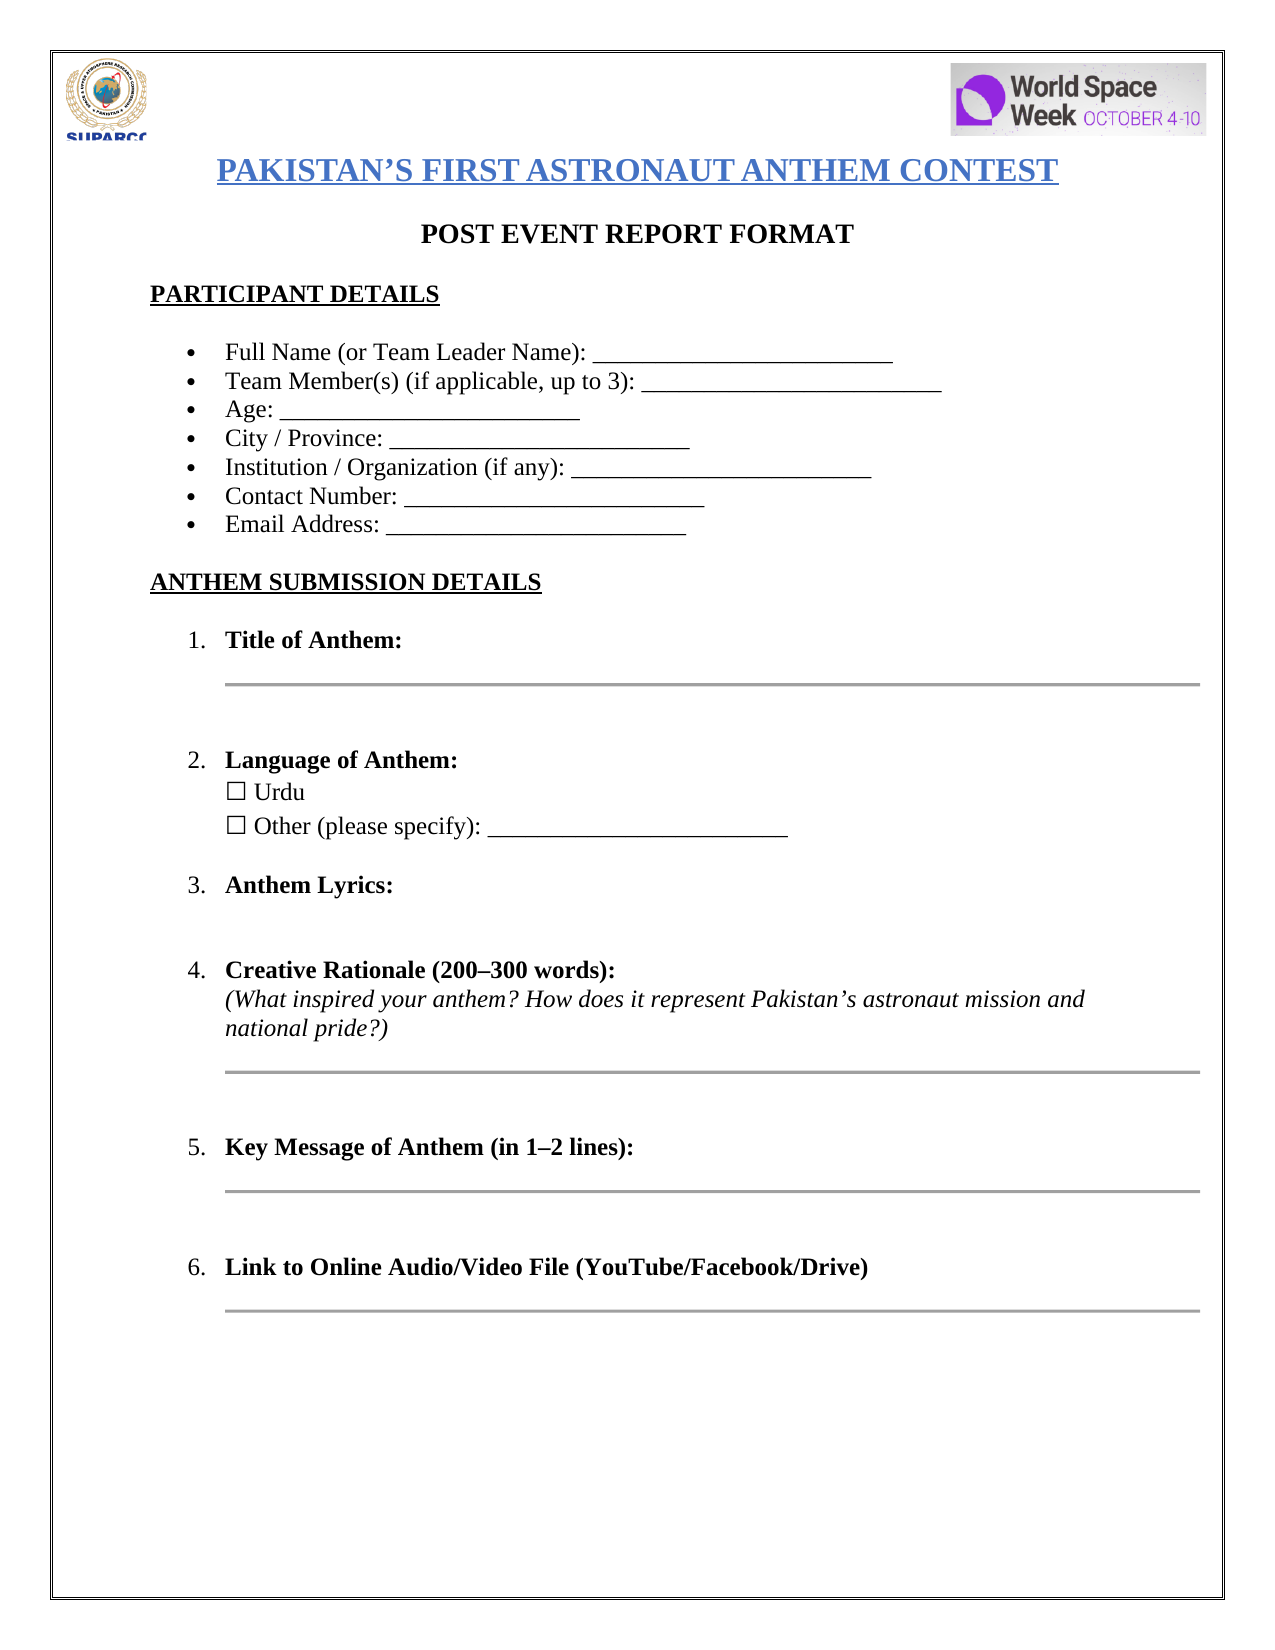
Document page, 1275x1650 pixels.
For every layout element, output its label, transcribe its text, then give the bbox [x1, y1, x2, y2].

list Creative Rationale (200–300 words): (What inspired your anthem? How does it represent Pakistan’s astronaut mission and national pride?) [187, 955, 1125, 1041]
list Team Member(s) (if applicable, up to 3): ________________________ [187, 366, 1125, 394]
list Language of Anthem: ☐ Urdu ☐ Other (please specify): ________________________ [187, 745, 1125, 870]
text POST EVENT REPORT FORMAT [150, 217, 1125, 250]
list Link to Online Audio/Video File (YouTube/Facebook/Drive) [187, 1252, 1125, 1280]
subtitle PAKISTAN’S FIRST ASTRONAUT ANTHEM CONTEST [150, 150, 1125, 188]
picture [950, 63, 1206, 135]
text PARTICIPANT DETAILS [150, 279, 1125, 308]
list Institution / Organization (if any): ________________________ [187, 452, 1125, 481]
list Anthem Lyrics: [187, 870, 1125, 955]
list Email Address: ________________________ [187, 509, 1125, 538]
text ANTHEM SUBMISSION DETAILS [150, 567, 1125, 596]
list Title of Anthem: [187, 625, 1125, 654]
list Contact Number: ________________________ [187, 481, 1125, 509]
picture [65, 58, 147, 140]
list Full Name (or Team Leader Name): ________________________ [187, 337, 1125, 366]
list Age: ________________________ [187, 394, 1125, 423]
list Key Message of Anthem (in 1–2 lines): [187, 1132, 1125, 1161]
list City / Province: ________________________ [187, 423, 1125, 452]
